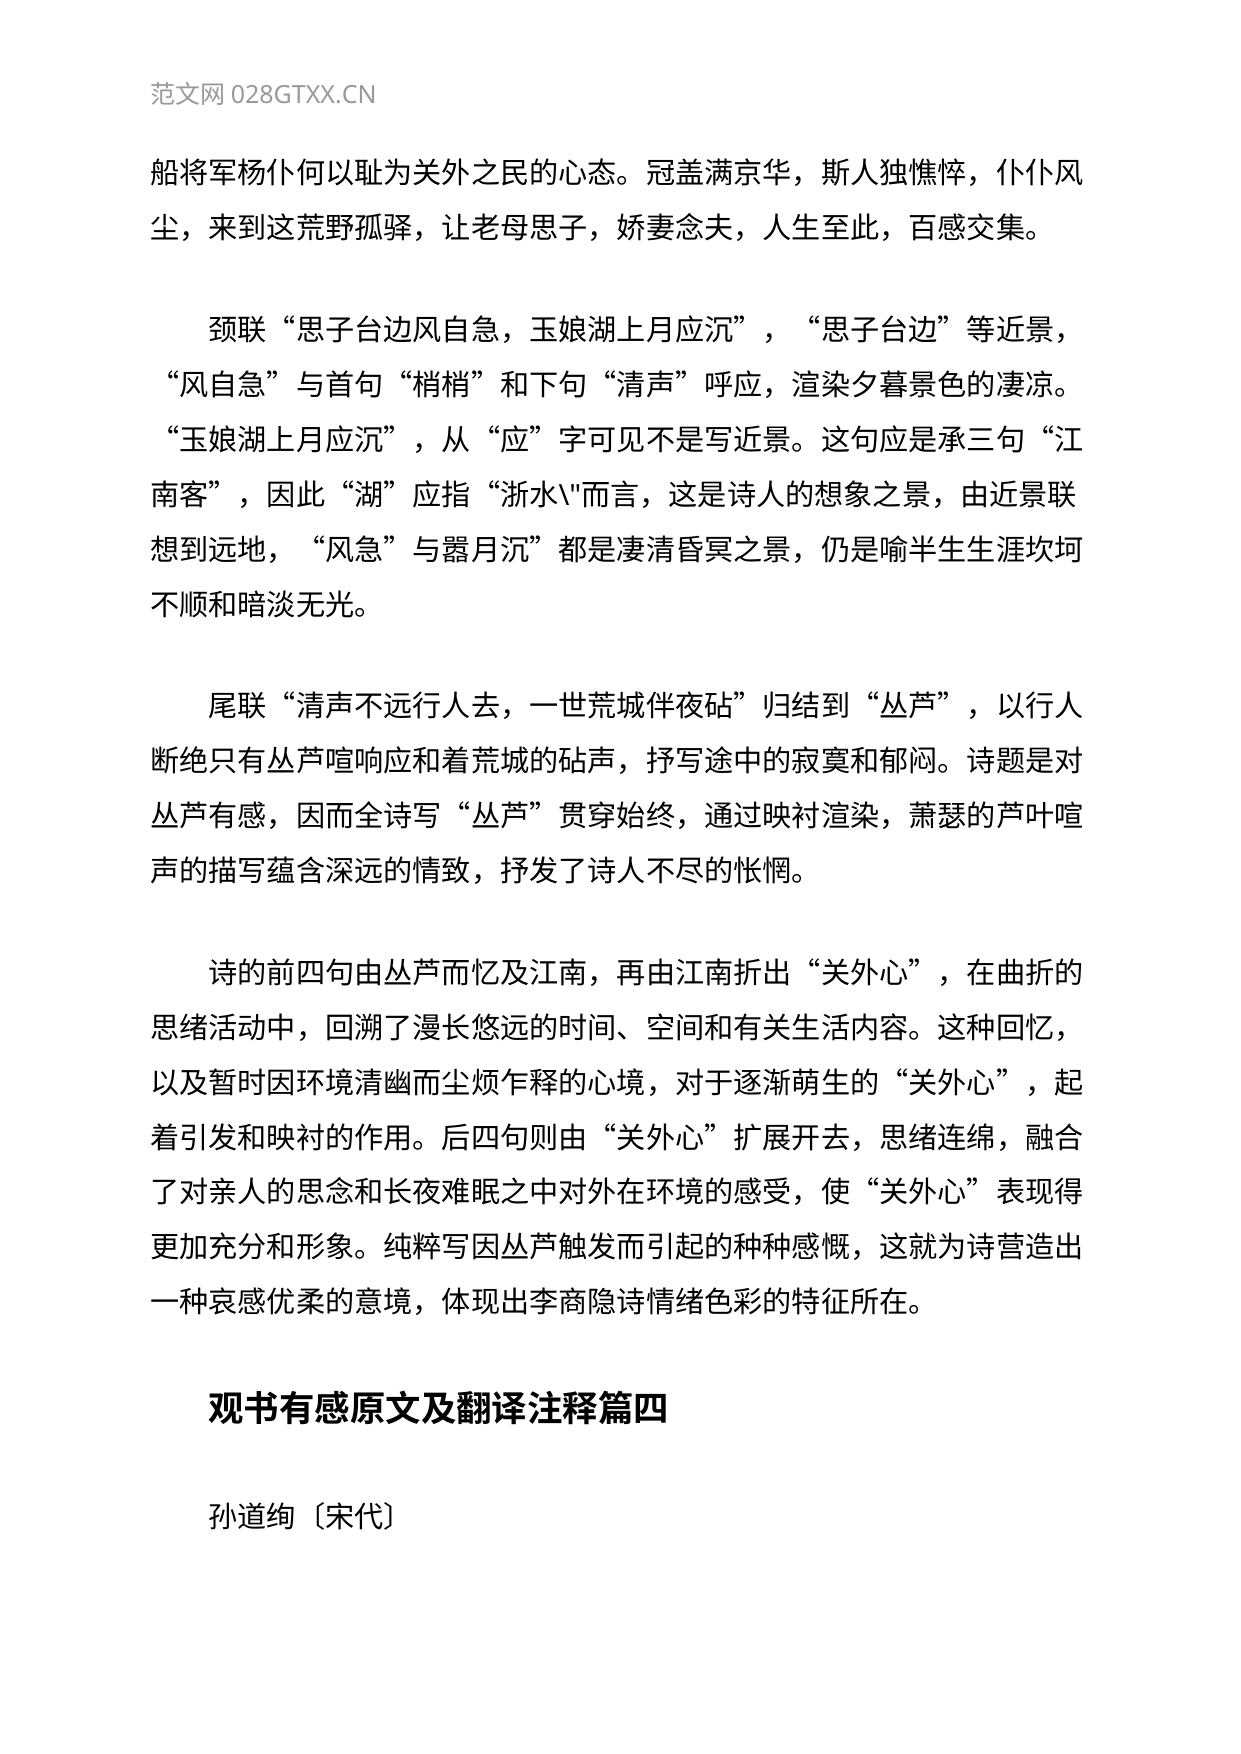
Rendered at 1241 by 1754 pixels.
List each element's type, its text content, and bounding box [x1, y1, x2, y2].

text 孙道绚〔宋代〕 [150, 1494, 1090, 1536]
text 诗的前四句由丛芦而忆及江南，再由江南折出“关外心”，在曲折的思绪活动中，回溯了漫长悠远的时间、空间和有关生活内容。这种回忆，以及暂时因环境清幽而尘烦乍释的心境，对于逐渐萌生的“关外心”，起着引发和映衬的作用。后四句则由“关外心”扩展开去，思绪连绵，融合了对亲人的思念和长夜难眠之中对外在环境的感受，使“关外心”表现得更加充分和形象。纯粹写因丛芦触发而引起的种种感慨，这就为诗营造出一种哀感优柔的意境，体现出李商隐诗情绪色彩的特征所在。 [150, 949, 1090, 1321]
text 尾联“清声不远行人去，一世荒城伴夜砧”归结到“丛芦”，以行人断绝只有丛芦喧响应和着荒城的砧声，抒写途中的寂寞和郁闷。诗题是对丛芦有感，因而全诗写“丛芦”贯穿始终，通过映衬渲染，萧瑟的芦叶喧声的描写蕴含深远的情致，抒发了诗人不尽的怅惘。 [150, 683, 1090, 890]
text 颈联“思子台边风自急，玉娘湖上月应沉”，“思子台边”等近景，“风自急”与首句“梢梢”和下句“清声”呼应，渲染夕暮景色的凄凉。“玉娘湖上月应沉”，从“应”字可见不是写近景。这句应是承三句“江南客”，因此“湖”应指“浙水\"而言，这是诗人的想象之景，由近景联想到远地，“风急”与嚣月沉”都是凄清昏冥之景，仍是喻半生生涯坎坷不顺和暗淡无光。 [150, 307, 1090, 623]
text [150, 150, 1090, 247]
text 观书有感原文及翻译注释篇四 [150, 1381, 1090, 1432]
